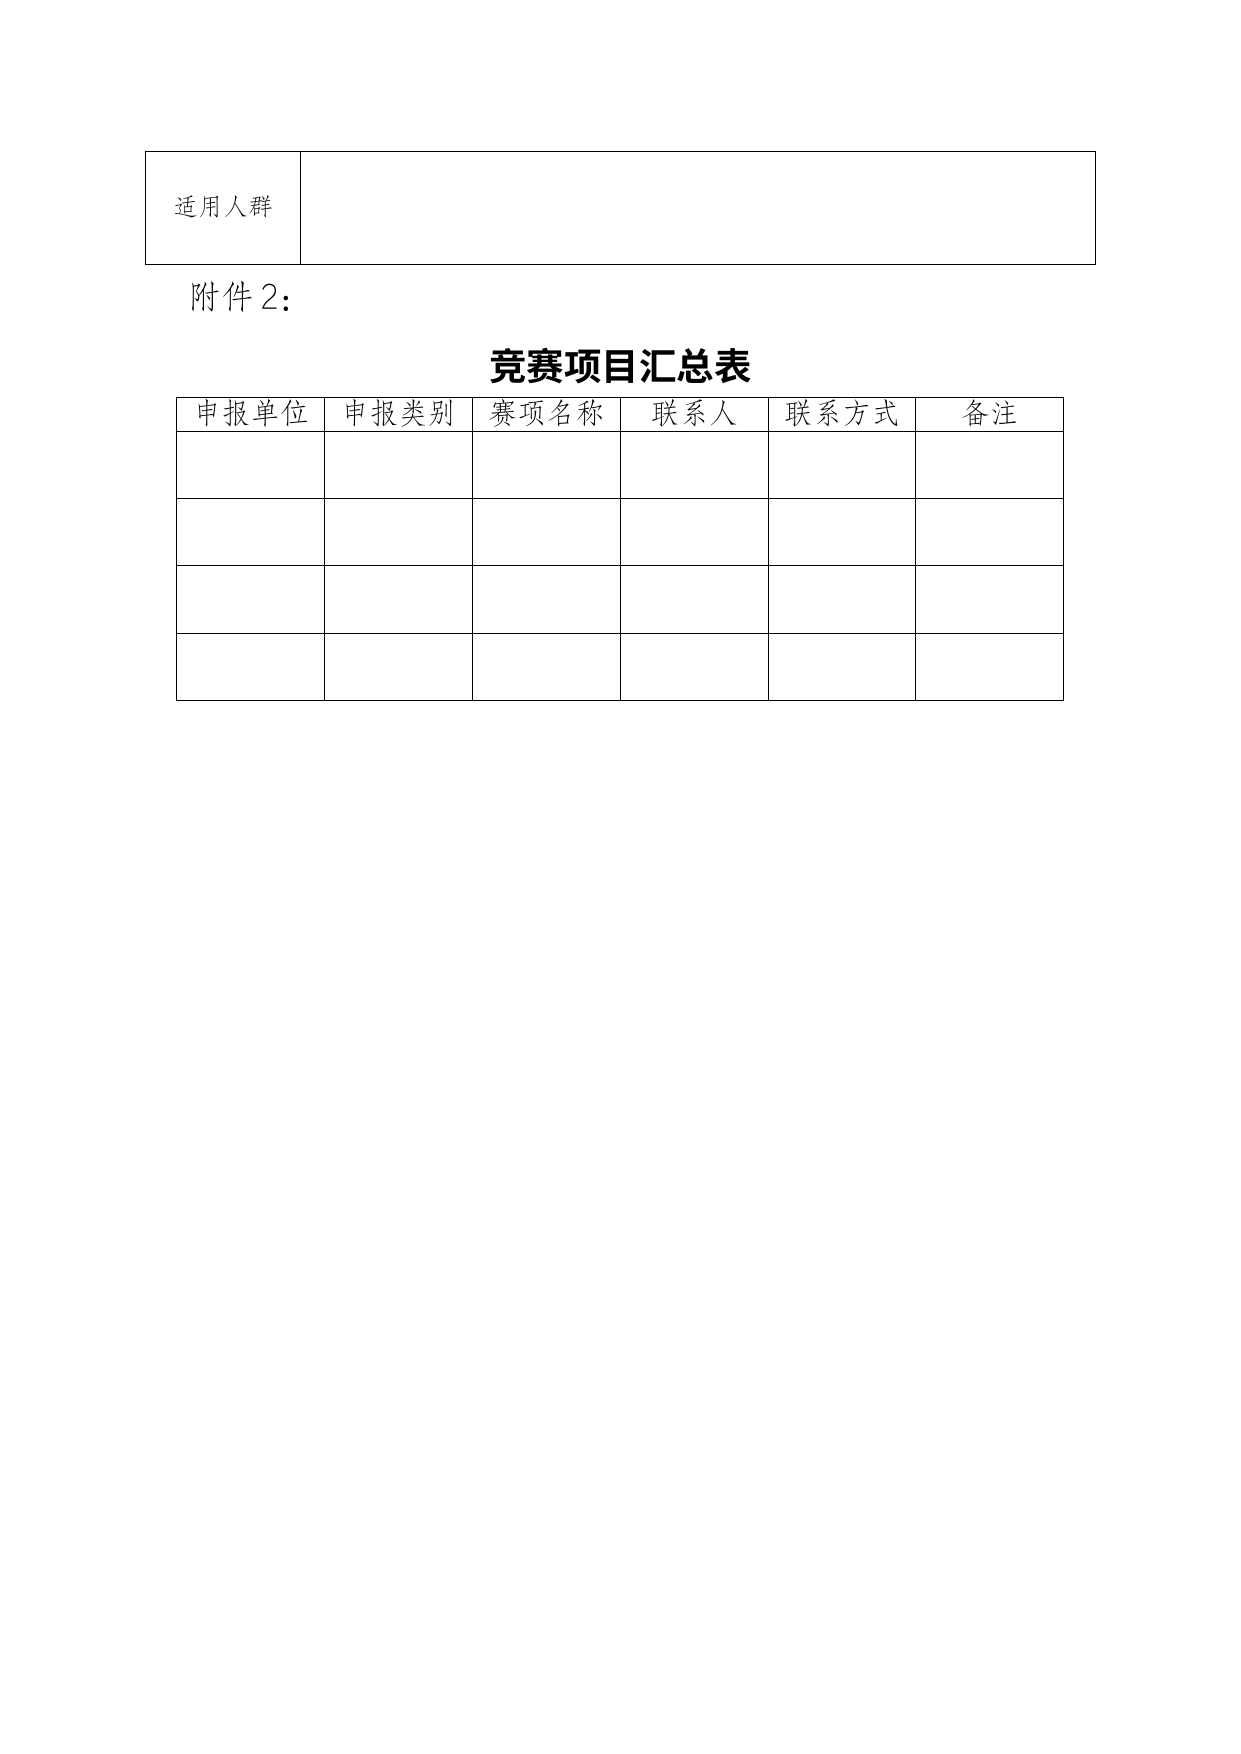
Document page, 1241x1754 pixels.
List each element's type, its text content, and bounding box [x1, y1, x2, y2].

table_cell [916, 432, 1063, 498]
table_cell [325, 432, 472, 498]
table_cell [177, 566, 324, 632]
table_header 赛项名称 [473, 398, 620, 431]
table_header 联系人 [621, 398, 768, 431]
table_cell [325, 499, 472, 565]
table_header 申报单位 [177, 398, 324, 431]
table_header 备注 [916, 398, 1063, 431]
text 竞赛项目汇总表 [187, 331, 1053, 397]
table_cell [301, 152, 1095, 264]
table_cell [621, 566, 768, 632]
table_cell [325, 634, 472, 699]
table_cell [177, 499, 324, 565]
table_cell [177, 634, 324, 699]
table_cell [621, 634, 768, 699]
table_cell [473, 566, 620, 632]
table_cell [621, 432, 768, 498]
table_cell [473, 499, 620, 565]
table_cell [769, 566, 915, 632]
table_cell [769, 432, 915, 498]
table_cell [621, 499, 768, 565]
table_cell [916, 499, 1063, 565]
table_cell [325, 566, 472, 632]
table_header 申报类别 [325, 398, 472, 431]
table_cell [916, 634, 1063, 699]
table_cell [473, 634, 620, 699]
table_cell 适用人群 [146, 152, 300, 264]
table_cell [769, 634, 915, 699]
table_cell [769, 499, 915, 565]
table_cell [177, 432, 324, 498]
text 附件2： [187, 265, 1053, 331]
table_header 联系方式 [769, 398, 915, 431]
table_cell [916, 566, 1063, 632]
table_cell [473, 432, 620, 498]
